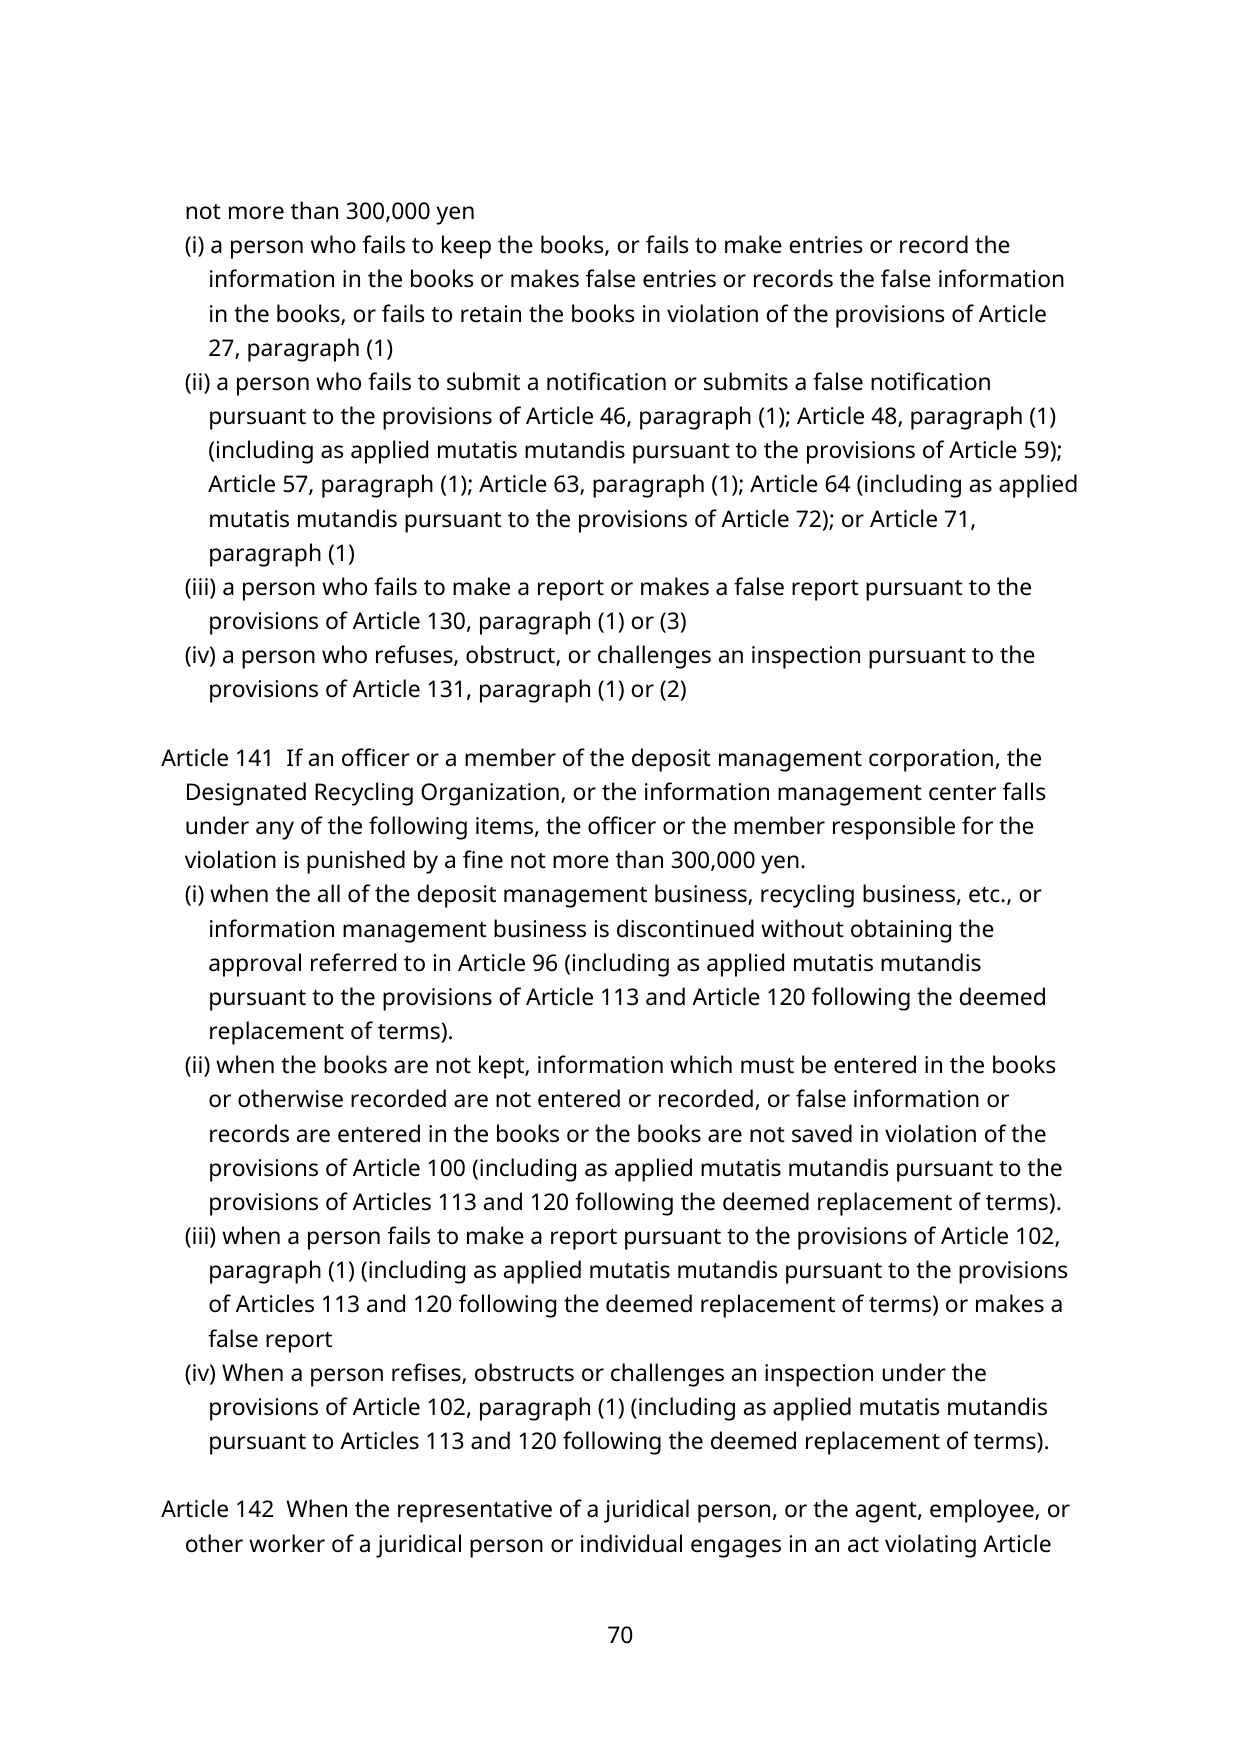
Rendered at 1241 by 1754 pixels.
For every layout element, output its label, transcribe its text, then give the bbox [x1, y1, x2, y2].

text (ii) a person who fails to submit a notification or submits a false notification pursuant to the provisions of Article 46, paragraph (1); Article 48, paragraph (1) (including as applied mutatis mutandis pursuant to the provisions of Article 59); Article 57, paragraph (1); Article 63, paragraph (1); Article 64 (including as applied mutatis mutandis pursuant to the provisions of Article 72); or Article 71, paragraph (1) [184, 364, 1079, 569]
text (i) a person who fails to keep the books, or fails to make entries or record the information in the books or makes false entries or records the false information in the books, or fails to retain the books in violation of the provisions of Article 27, paragraph (1) [184, 228, 1079, 364]
text (iii) a person who fails to make a report or makes a false report pursuant to the provisions of Article 130, paragraph (1) or (3) [184, 569, 1079, 638]
text Article 141 If an officer or a member of the deposit management corporation, the Designated Recycling Organization, or the information management center falls under any of the following items, the officer or the member responsible for the violation is punished by a fine not more than 300,000 yen. [161, 740, 1079, 877]
text (iv) When a person refises, obstructs or challenges an inspection under the provisions of Article 102, paragraph (1) (including as applied mutatis mutandis pursuant to Articles 113 and 120 following the deemed replacement of terms). [184, 1355, 1079, 1458]
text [161, 194, 1079, 228]
text (iii) when a person fails to make a report pursuant to the provisions of Article 102, paragraph (1) (including as applied mutatis mutandis pursuant to the provisions of Articles 113 and 120 following the deemed replacement of terms) or makes a false report [184, 1219, 1079, 1355]
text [161, 1492, 1079, 1560]
text (i) when the all of the deposit management business, recycling business, etc., or information management business is discontinued without obtaining the approval referred to in Article 96 (including as applied mutatis mutandis pursuant to the provisions of Article 113 and Article 120 following the deemed replacement of terms). [184, 877, 1079, 1048]
text (ii) when the books are not kept, information which must be entered in the books or otherwise recorded are not entered or recorded, or false information or records are entered in the books or the books are not saved in violation of the provisions of Article 100 (including as applied mutatis mutandis pursuant to the provisions of Articles 113 and 120 following the deemed replacement of terms). [184, 1048, 1079, 1219]
text (iv) a person who refuses, obstruct, or challenges an inspection pursuant to the provisions of Article 131, paragraph (1) or (2) [184, 638, 1079, 706]
